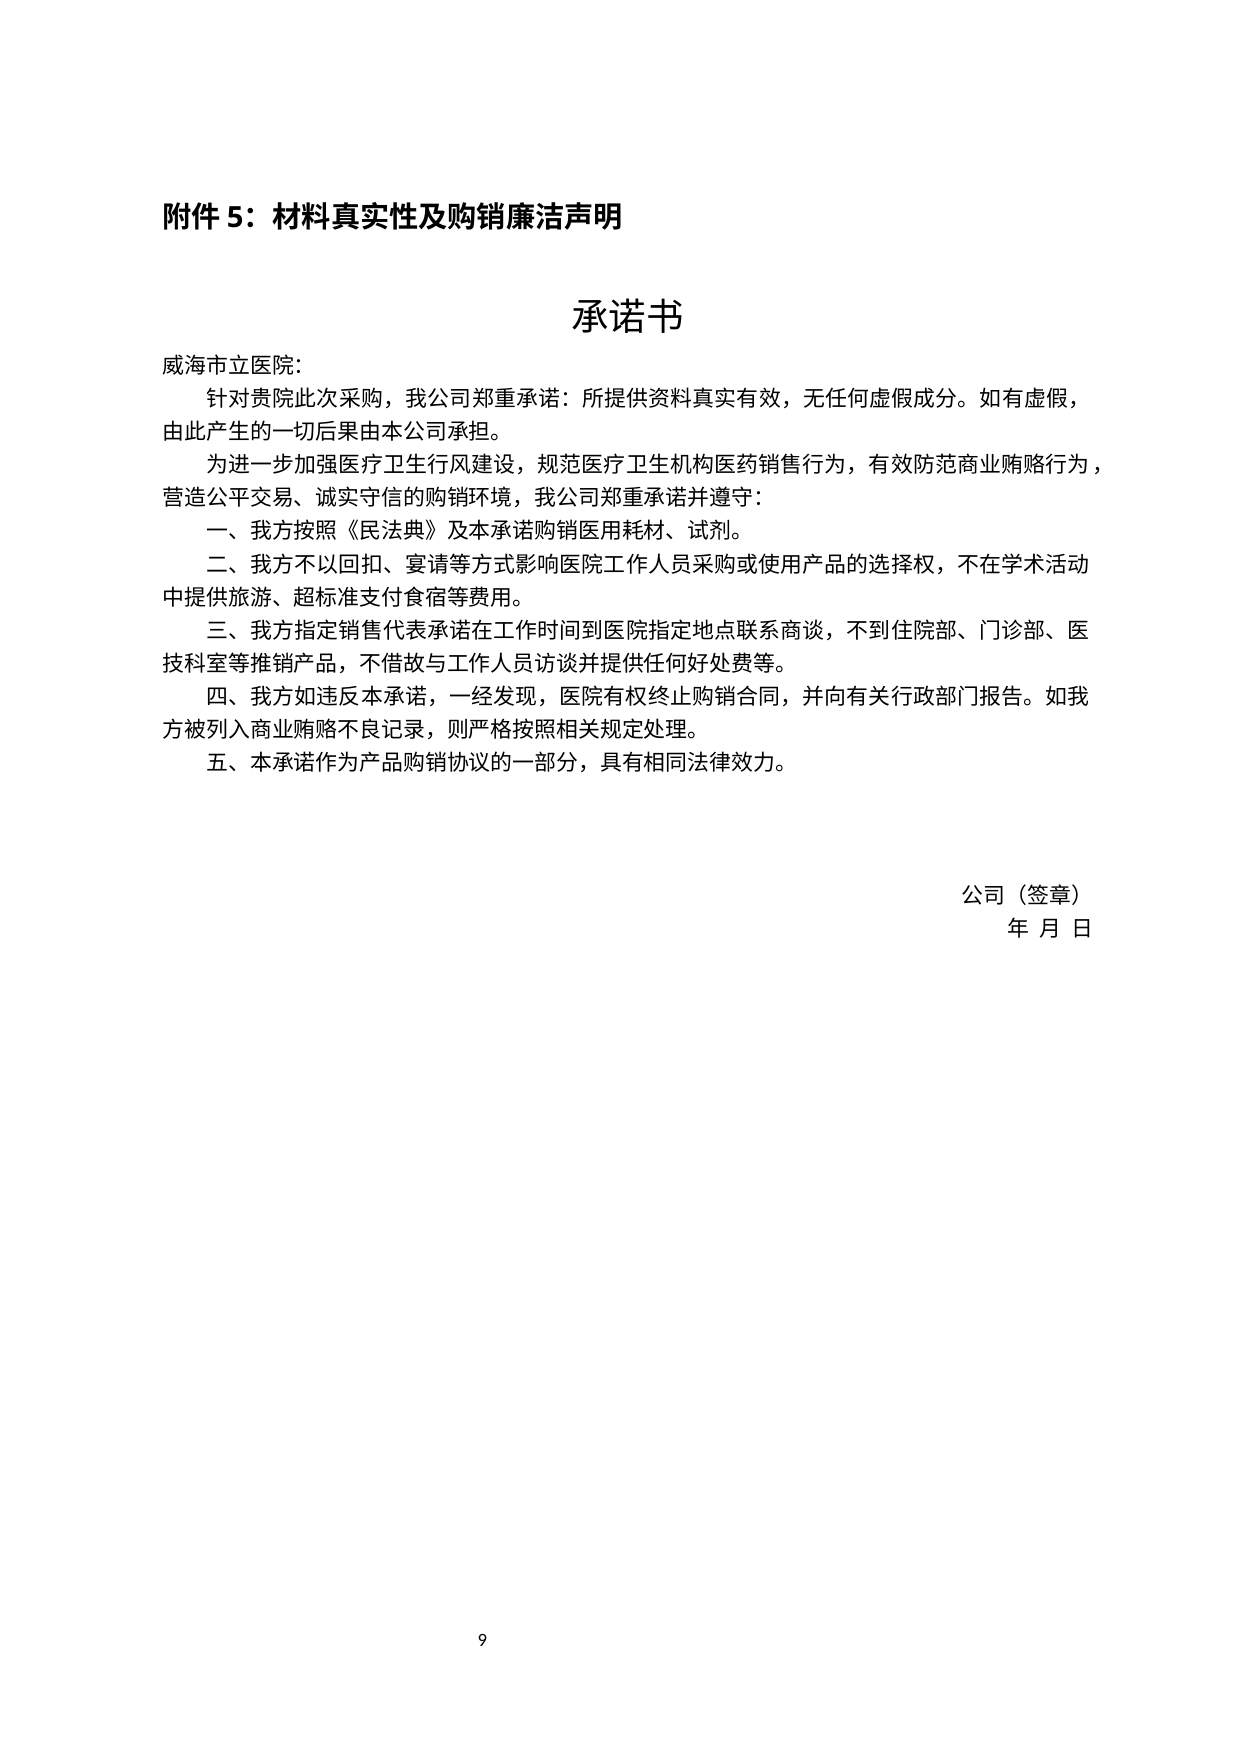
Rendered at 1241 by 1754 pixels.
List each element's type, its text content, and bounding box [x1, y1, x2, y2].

list 三、我方指定销售代表承诺在工作时间到医院指定地点联系商谈，不到住院部、门诊部、医技科室等推销产品，不借故与工作人员访谈并提供任何好处费等。 [162, 612, 1093, 678]
list 针对贵院此次采购，我公司郑重承诺：所提供资料真实有效，无任何虚假成分。如有虚假，由此产生的一切后果由本公司承担。 [162, 380, 1093, 446]
list 二、我方不以回扣、宴请等方式影响医院工作人员采购或使用产品的选择权，不在学术活动中提供旅游、超标准支付食宿等费用。 [162, 546, 1093, 612]
list 为进一步加强医疗卫生行风建设，规范医疗卫生机构医药销售行为，有效防范商业贿赂行为，营造公平交易、诚实守信的购销环境，我公司郑重承诺并遵守： [162, 446, 1093, 513]
list 承诺书 [162, 281, 1093, 347]
list 四、我方如违反本承诺，一经发现，医院有权终止购销合同，并向有关行政部门报告。如我方被列入商业贿赂不良记录，则严格按照相关规定处理。 [162, 678, 1093, 744]
list 附件5：材料真实性及购销廉洁声明 [162, 181, 1093, 248]
list 威海市立医院： [162, 347, 1093, 380]
list 五、本承诺作为产品购销协议的一部分，具有相同法律效力。 [162, 744, 1093, 778]
list 一、我方按照《民法典》及本承诺购销医用耗材、试剂。 [162, 513, 1093, 546]
list 公司（签章） [162, 877, 1093, 910]
list 年 月 日 [162, 910, 1093, 943]
